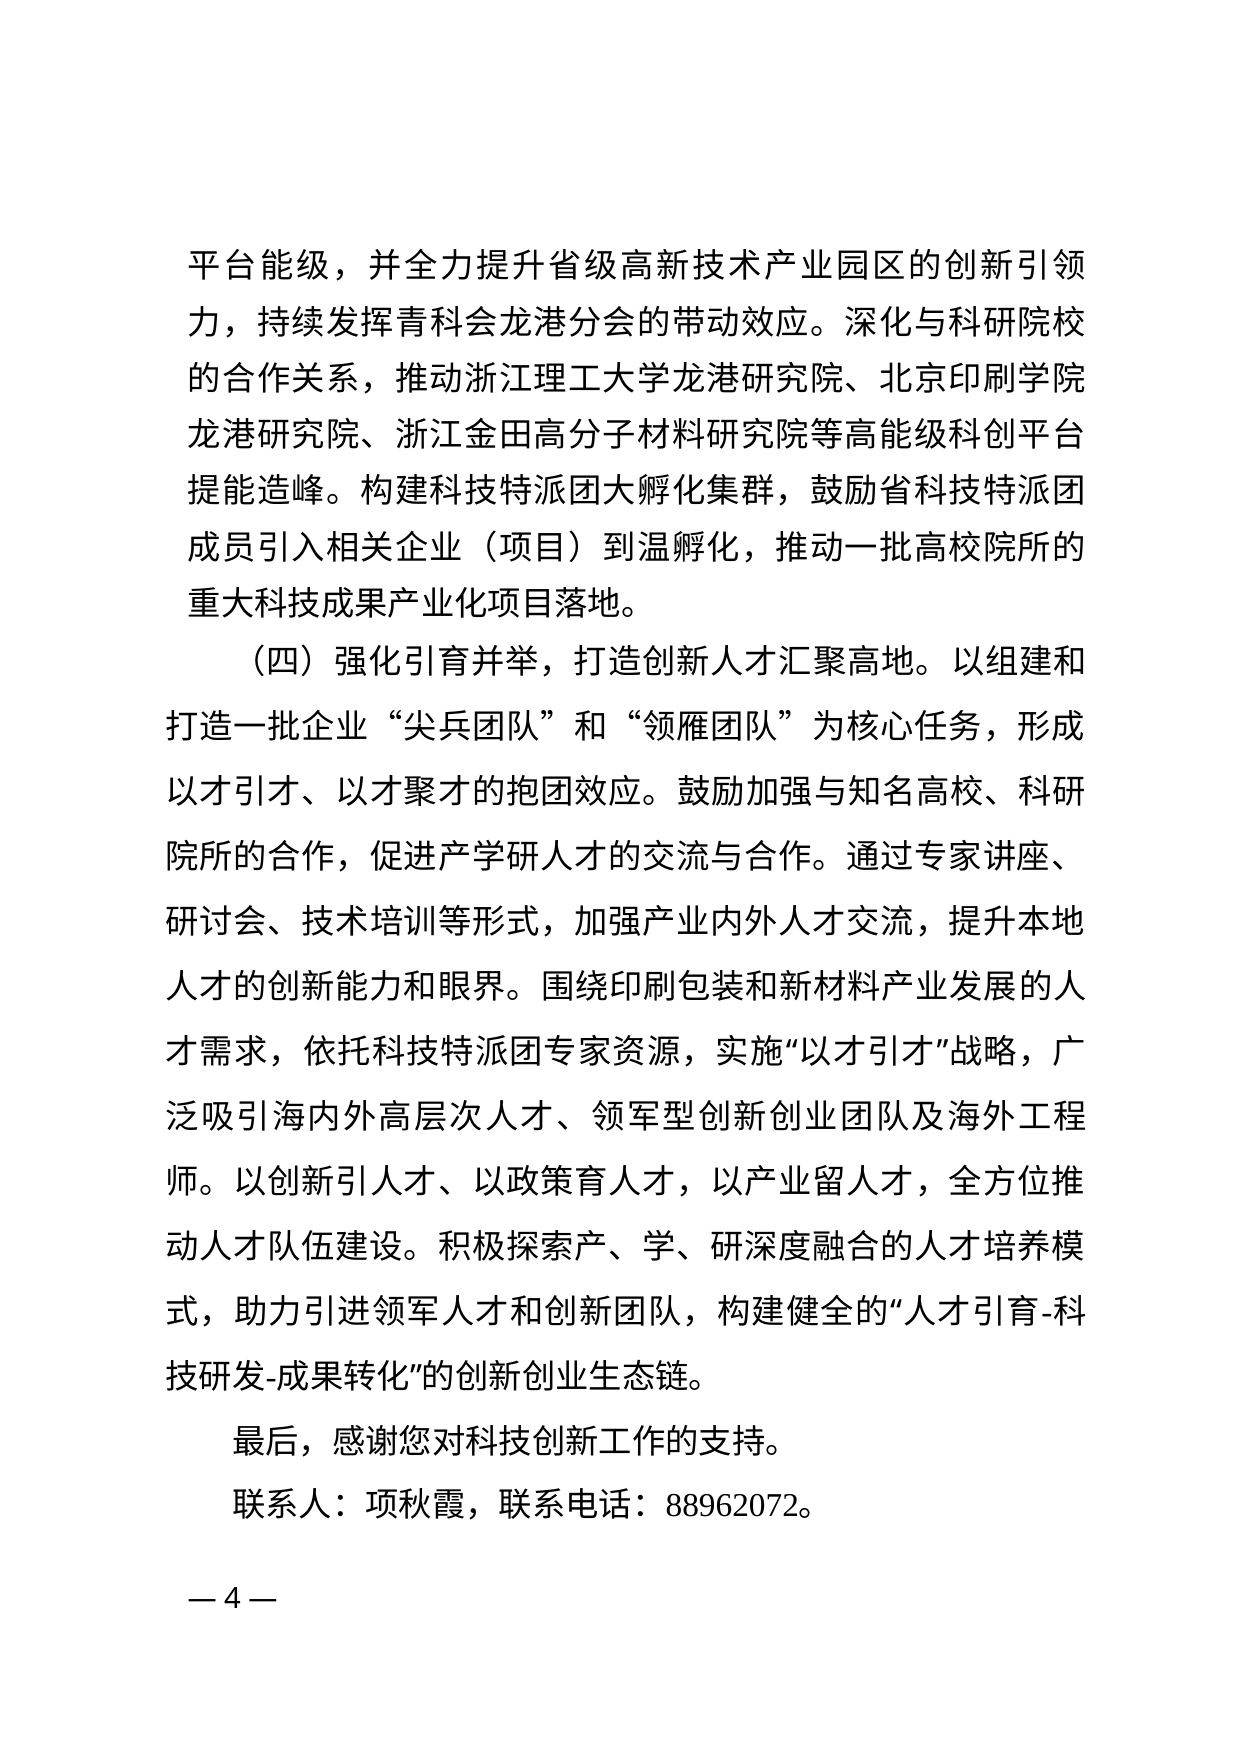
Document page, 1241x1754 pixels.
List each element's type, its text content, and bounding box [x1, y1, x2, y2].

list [188, 233, 1087, 627]
text 最后，感谢您对科技创新工作的支持。 [165, 1407, 1087, 1472]
list （四）强化引育并举，打造创新人才汇聚高地。以组建和打造一批企业“尖兵团队”和“领雁团队”为核心任务，形成以才引才、以才聚才的抱团效应。鼓励加强与知名高校、科研院所的合作，促进产学研人才的交流与合作。通过专家讲座、研讨会、技术培训等形式，加强产业内外人才交流，提升本地人才的创新能力和眼界。围绕印刷包装和新材料产业发展的人才需求，依托科技特派团专家资源，实施“以才引才”战略，广泛吸引海内外高层次人才、领军型创新创业团队及海外工程师。以创新引人才、以政策育人才，以产业留人才，全方位推动人才队伍建设。积极探索产、学、研深度融合的人才培养模式，助力引进领军人才和创新团队，构建健全的“人才引育-科技研发-成果转化”的创新创业生态链。 [165, 627, 1087, 1407]
text 联系人：项秋霞，联系电话：88962072。 [165, 1472, 1087, 1528]
